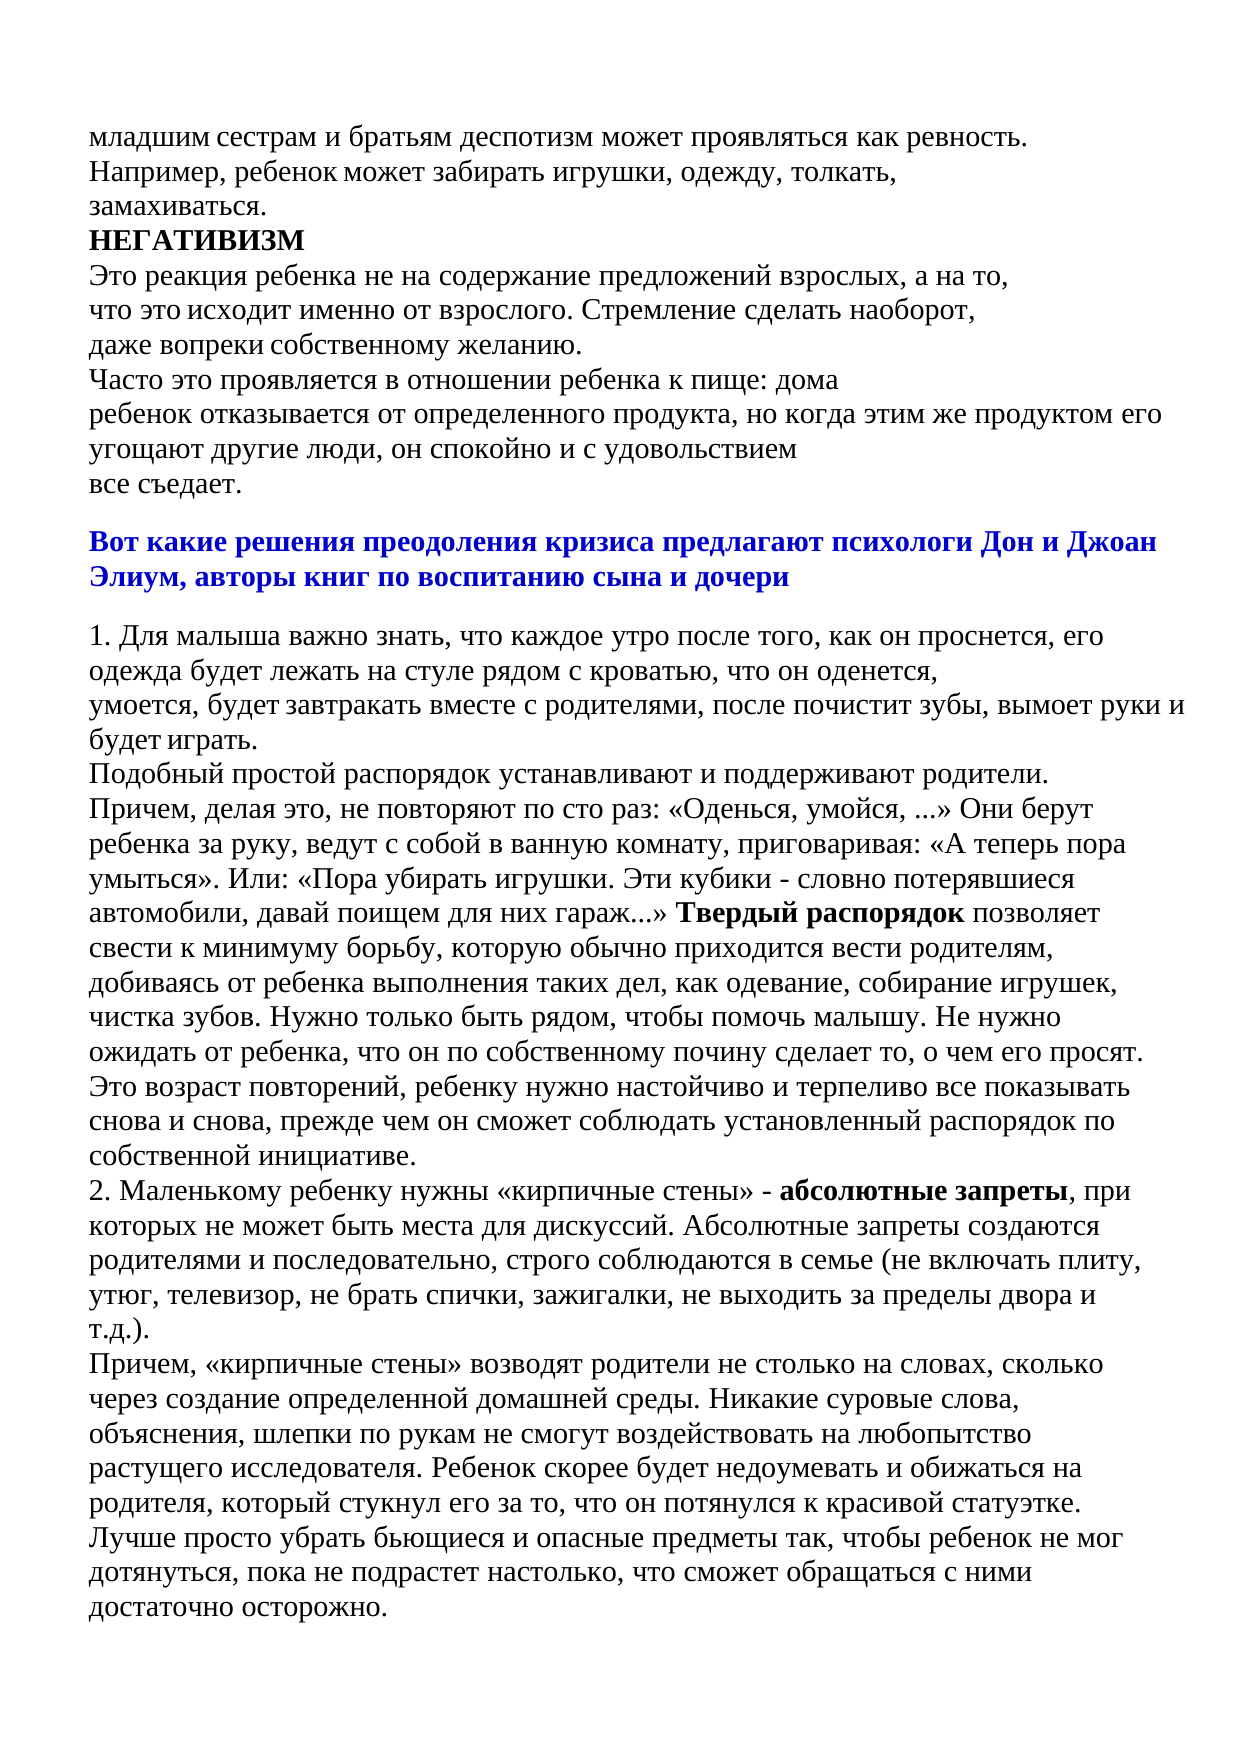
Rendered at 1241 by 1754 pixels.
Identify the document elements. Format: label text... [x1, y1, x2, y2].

text даже вопреки собственному желанию. [89, 326, 1196, 361]
text собственной инициативе. [89, 1137, 1196, 1172]
text Причем, делая это, не повторяют по сто раз: «Оденься, умойся, ...» Они берут [89, 790, 1196, 825]
text замахиваться. [89, 187, 1196, 222]
text НЕГАТИВИЗМ [89, 222, 1196, 257]
text дотянуться, пока не подрастет настолько, что сможет обращаться с ними [89, 1553, 1196, 1588]
text автомобили, давай поищем для них гараж...» Твердый распорядок позволяет [89, 894, 1196, 929]
text утюг, телевизор, не брать спички, зажигалки, не выходить за пределы двора и [89, 1276, 1196, 1311]
text т.д.). [89, 1311, 1196, 1345]
text чистка зубов. Нужно только быть рядом, чтобы помочь малышу. Не нужно [89, 998, 1196, 1033]
text Подобный простой распорядок устанавливают и поддерживают родители. [89, 756, 1196, 790]
text 1. Для малыша важно знать, что каждое утро после того, как он проснется, его одежда будет лежать на стуле рядом с кроватью, что он оденется, [89, 617, 1196, 686]
text ребенок отказывается от определенного продукта, но когда этим же продуктом его угощают другие люди, он спокойно и с удовольствием [89, 396, 1196, 465]
text ребенка за руку, ведут с собой в ванную комнату, приговаривая: «А теперь пора [89, 825, 1196, 860]
text умыться». Или: «Пора убирать игрушки. Эти кубики - словно потерявшиеся [89, 860, 1196, 894]
text Это реакция ребенка не на содержание предложений взрослых, а на то, [89, 257, 1196, 292]
text Например, ребенок может забирать игрушки, одежду, толкать, [89, 153, 1196, 187]
text младшим сестрам и братьям деспотизм может проявляться как ревность. [89, 118, 1196, 153]
text которых не может быть места для дискуссий. Абсолютные запреты создаются [89, 1207, 1196, 1241]
text добиваясь от ребенка выполнения таких дел, как одевание, собирание игрушек, [89, 964, 1196, 998]
text достаточно осторожно. [89, 1588, 1196, 1623]
text Это возраст повторений, ребенку нужно настойчиво и терпеливо все показывать [89, 1068, 1196, 1103]
text 2. Маленькому ребенку нужны «кирпичные стены» - абсолютные запреты, при [89, 1172, 1196, 1207]
text через создание определенной домашней среды. Никакие суровые слова, [89, 1380, 1196, 1415]
text что это исходит именно от взрослого. Стремление сделать наоборот, [89, 292, 1196, 326]
text объяснения, шлепки по рукам не смогут воздействовать на любопытство [89, 1415, 1196, 1449]
text Вот какие решения преодоления кризиса предлагают психологи Дон и Джоан Элиум, авторы книг по воспитанию сына и дочери [89, 524, 1196, 593]
text свести к минимуму борьбу, которую обычно приходится вести родителям, [89, 929, 1196, 964]
text ожидать от ребенка, что он по собственному почину сделает то, о чем его просят. [89, 1033, 1196, 1068]
text умоется, будет завтракать вместе с родителями, после почистит зубы, вымоет руки и [89, 686, 1196, 721]
text родителя, который стукнул его за то, что он потянулся к красивой статуэтке. [89, 1484, 1196, 1519]
text Лучше просто убрать бьющиеся и опасные предметы так, чтобы ребенок не мог [89, 1519, 1196, 1553]
text все съедает. [89, 465, 1196, 500]
text будет играть. [89, 721, 1196, 756]
text Причем, «кирпичные стены» возводят родители не столько на словах, сколько [89, 1345, 1196, 1380]
text растущего исследователя. Ребенок скорее будет недоумевать и обижаться на [89, 1449, 1196, 1484]
text снова и снова, прежде чем он сможет соблюдать установленный распорядок по [89, 1103, 1196, 1137]
text Часто это проявляется в отношении ребенка к пище: дома [89, 361, 1196, 396]
text родителями и последовательно, строго соблюдаются в семье (не включать плиту, [89, 1241, 1196, 1276]
